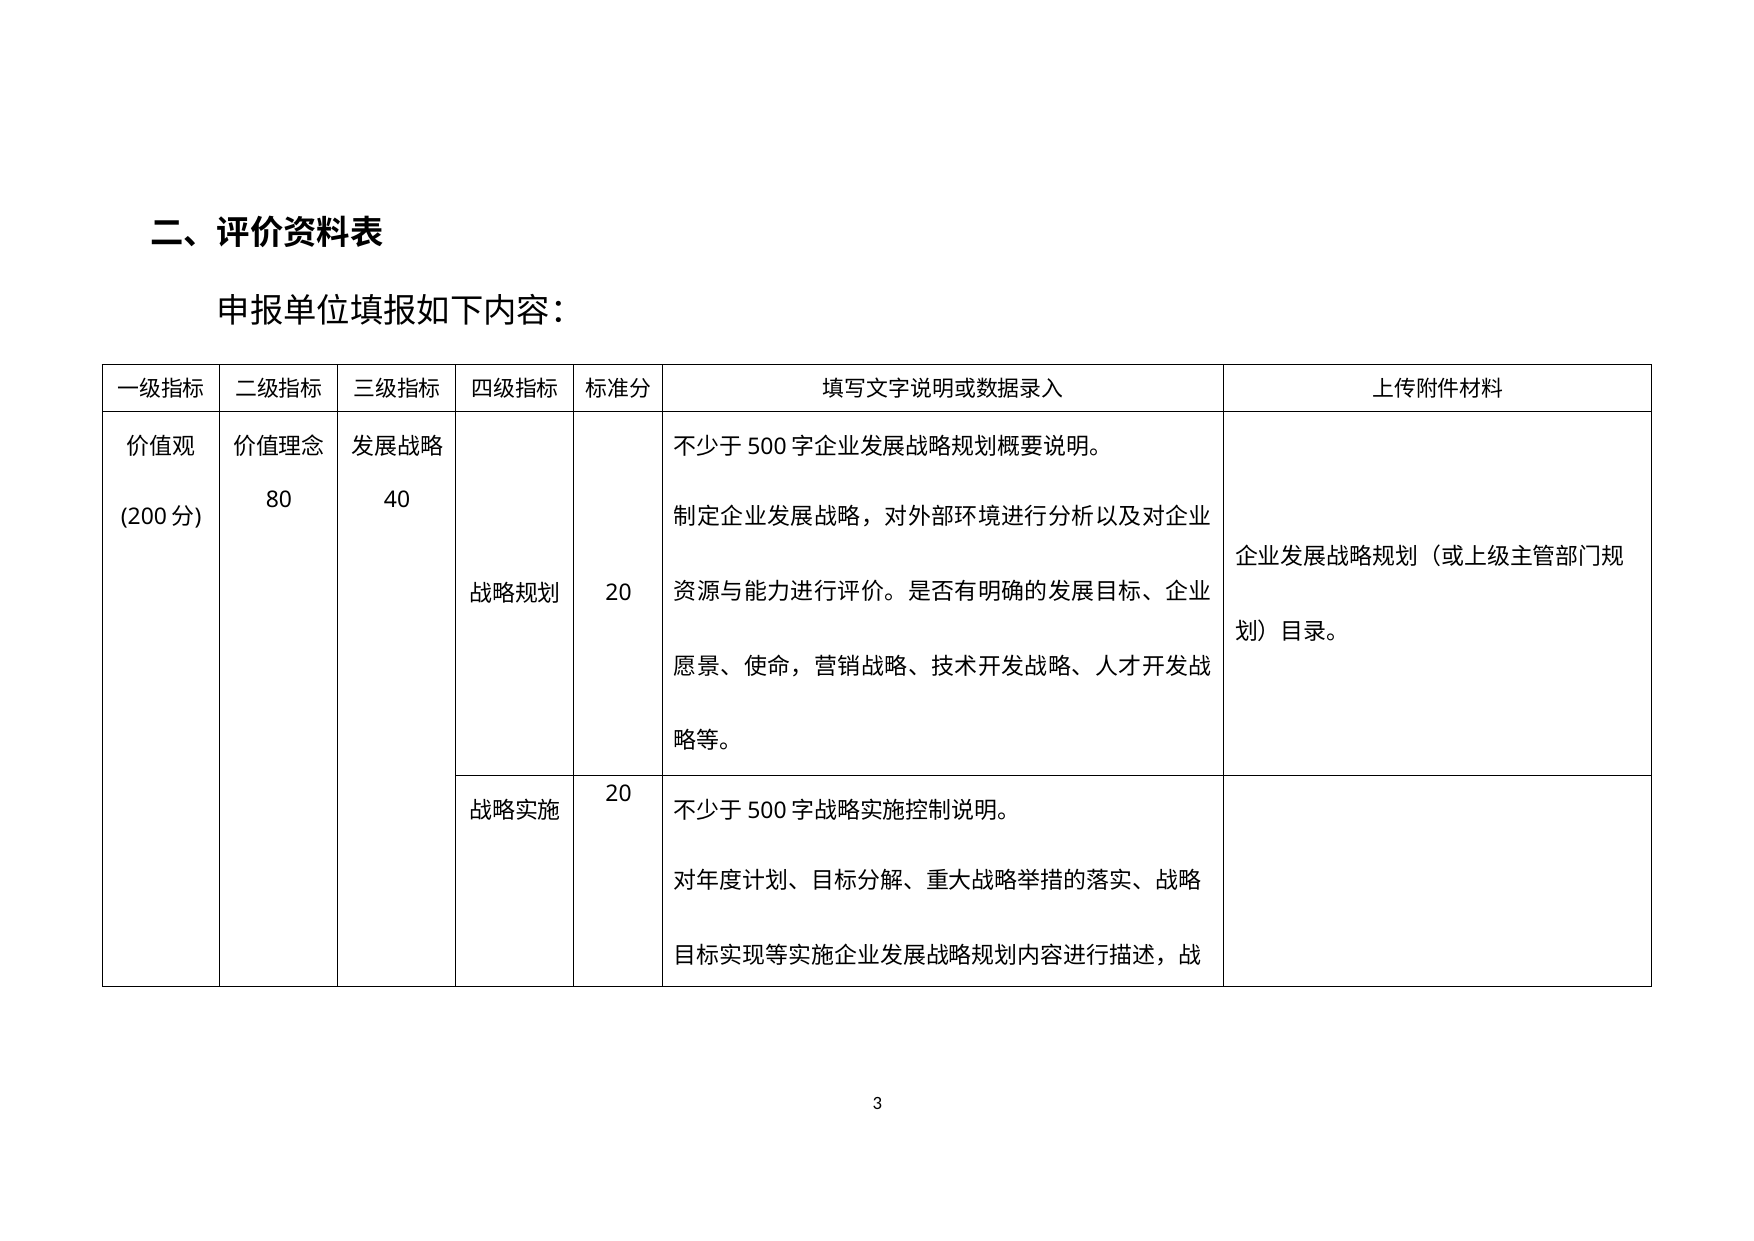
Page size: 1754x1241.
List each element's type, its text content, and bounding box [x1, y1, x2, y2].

text 申报单位填报如下内容： [150, 275, 1604, 340]
table_header 上传附件材料 [1224, 365, 1651, 411]
table_cell [1224, 776, 1651, 986]
table_cell 战略实施 [456, 776, 573, 986]
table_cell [663, 776, 1223, 986]
table_cell 企业发展战略规划（或上级主管部门规划）目录。 [1224, 412, 1651, 775]
table_cell 发展战略 40 [338, 412, 455, 986]
table_cell 20 [574, 776, 662, 986]
title 二、评价资料表 [150, 198, 1604, 263]
table_cell 不少于500字企业发展战略规划概要说明。 制定企业发展战略，对外部环境进行分析以及对企业资源与能力进行评价。是否有明确的发展目标、企业愿景、使命，营销战略、技术开发战略、人才开发战略等。 [663, 412, 1223, 775]
table_cell 20 [574, 412, 662, 775]
table_header 二级指标 [220, 365, 337, 411]
table_header 标准分 [574, 365, 662, 411]
table_cell 战略规划 [456, 412, 573, 775]
table_header 一级指标 [103, 365, 219, 411]
table_header 填写文字说明或数据录入 [663, 365, 1223, 411]
table_cell 价值观 (200分) [103, 412, 219, 986]
table_header 四级指标 [456, 365, 573, 411]
table_header 三级指标 [338, 365, 455, 411]
table_cell 价值理念 80 [220, 412, 337, 986]
